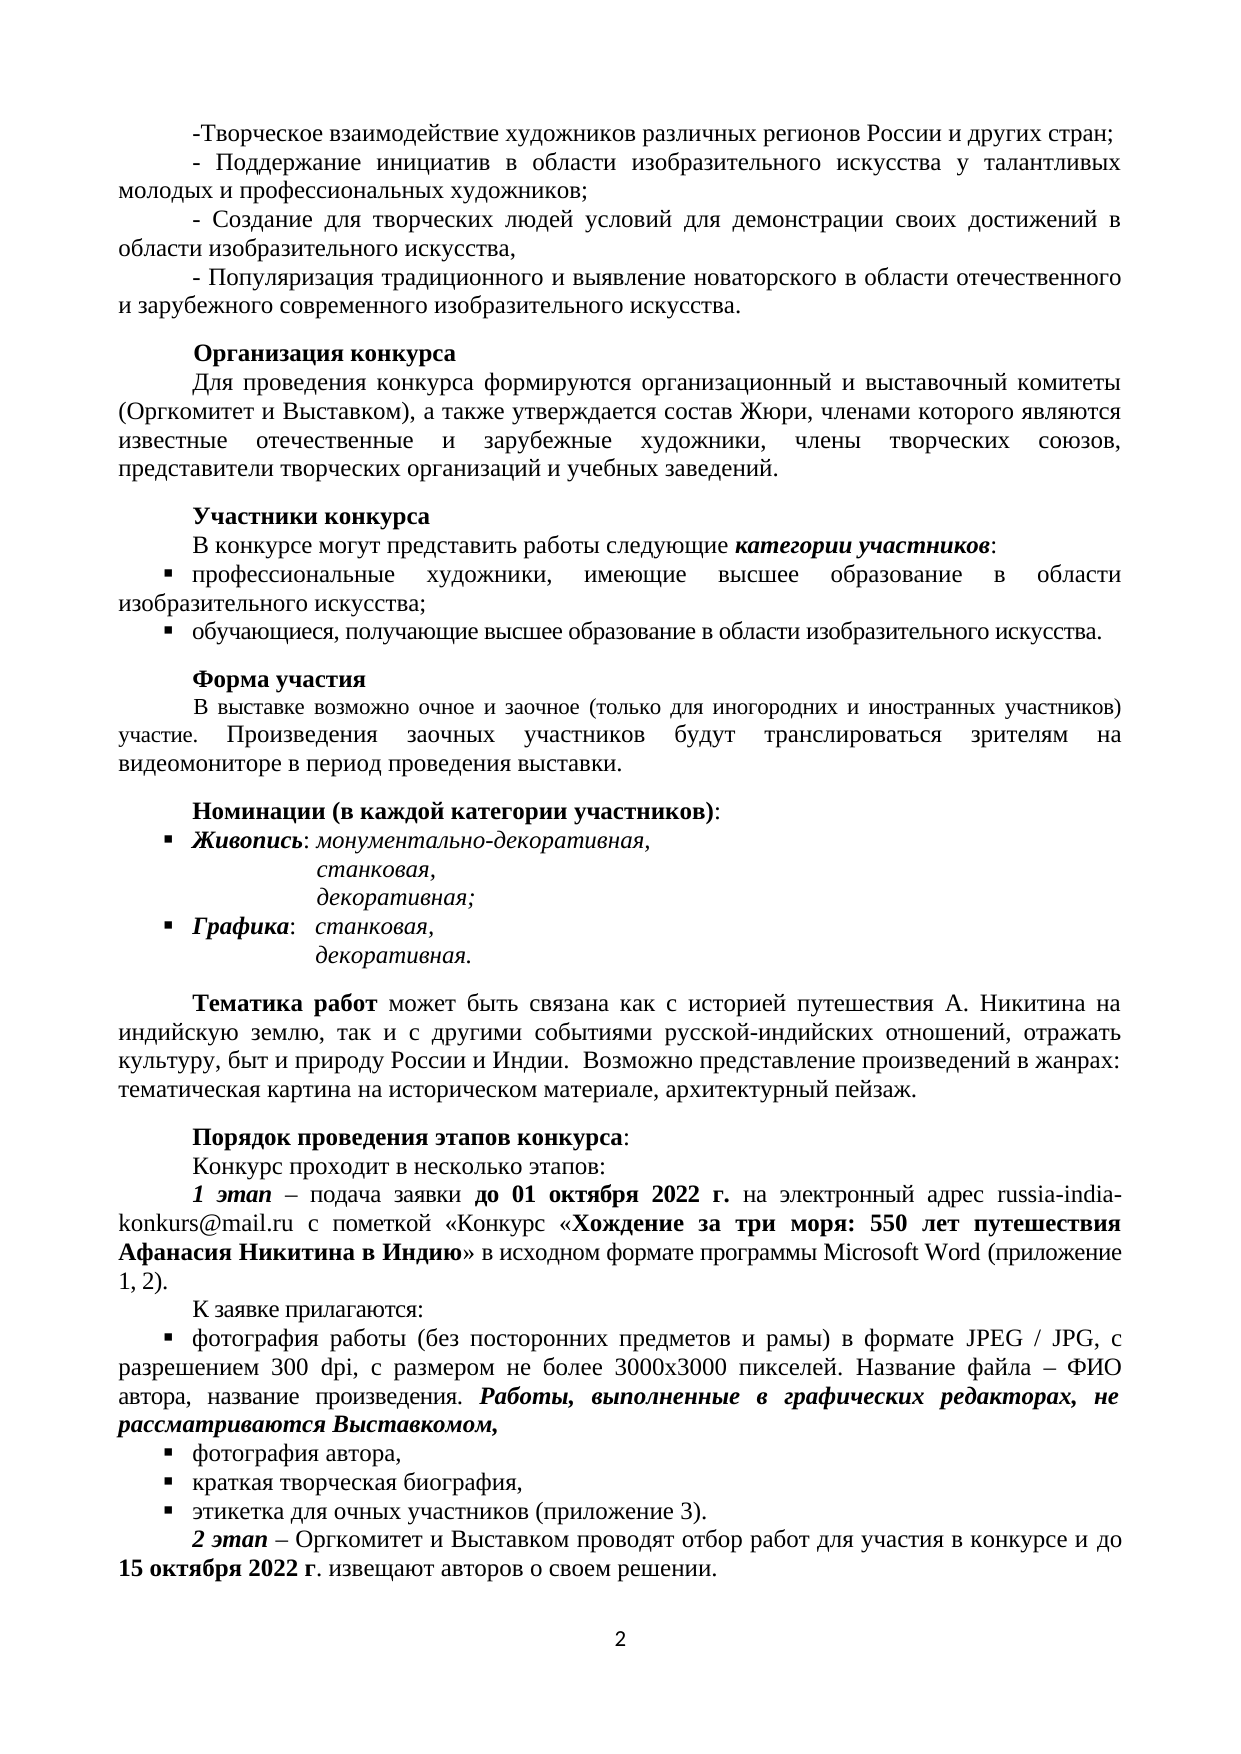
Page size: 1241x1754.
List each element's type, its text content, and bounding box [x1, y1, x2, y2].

list профессиональные художники, имеющие высшее образование в области изобразительного искусства; [118, 559, 1122, 616]
list обучающиеся, получающие высшее образование в области изобразительного искусства. [118, 616, 1122, 645]
text -Творческое взаимодействие художников различных регионов России и других стран; [118, 118, 1122, 147]
list декоративная; [281, 882, 1122, 911]
list фотография автора, [162, 1438, 1122, 1467]
text К заявке прилагаются: [118, 1294, 1122, 1323]
list декоративная. [266, 940, 1122, 969]
text - Поддержание инициатив в области изобразительного искусства у талантливых молодых и профессиональных художников; [118, 147, 1122, 204]
text Форма участия [118, 664, 1122, 693]
list фотография работы (без посторонних предметов и рамы) в формате JPEG / JPG, с разрешением 300 dpi, с размером не более 3000х3000 пикселей. Название файла – ФИО автора, название произведения. Работы, выполненные в графических редакторах, не рассматриваются Выставкомом, [118, 1323, 1122, 1438]
list Графика: станковая, [162, 911, 1122, 940]
list этикетка для очных участников (приложение 3). [162, 1496, 1122, 1524]
text - Создание для творческих людей условий для демонстрации своих достижений в области изобразительного искусства, [118, 204, 1122, 262]
list Живопись: монументально-декоративная, [162, 825, 1122, 854]
text Порядок проведения этапов конкурса: [118, 1122, 1122, 1151]
text 1 этап – подача заявки до 01 октября 2022 г. на электронный адрес russia-india-konkurs@mail.ru с пометкой «Конкурс «Хождение за три моря: 550 лет путешествия Афанасия Никитина в Индию» в исходном формате программы Microsoft Word (приложение 1, 2). [118, 1179, 1122, 1294]
list краткая творческая биография, [162, 1467, 1122, 1496]
text - Популяризация традиционного и выявление новаторского в области отечественного и зарубежного современного изобразительного искусства. [118, 262, 1122, 319]
list Организация конкурса [193, 338, 1122, 367]
list станковая, [310, 854, 1122, 882]
text Конкурс проходит в несколько этапов: [118, 1151, 1122, 1179]
text 2 этап – Оргкомитет и Выставком проводят отбор работ для участия в конкурсе и до 15 октября 2022 г. извещают авторов о своем решении. [118, 1524, 1122, 1582]
text Номинации (в каждой категории участников): [118, 796, 1122, 825]
text В конкурсе могут представить работы следующие категории участников: [118, 530, 1122, 559]
text Участники конкурса [118, 501, 1122, 530]
text Тематика работ может быть связана как с историей путешествия А. Никитина на индийскую землю, так и с другими событиями русской-индийских отношений, отражать культуру, быт и природу России и Индии. Возможно представление произведений в жанрах: тематическая картина на историческом материале, архитектурный пейзаж. [118, 988, 1122, 1103]
list В выставке возможно очное и заочное (только для иногородних и иностранных участников) участие. Произведения заочных участников будут транслироваться зрителям на видеомониторе в период проведения выставки. [118, 693, 1122, 777]
text Для проведения конкурса формируются организационный и выставочный комитеты (Оргкомитет и Выставком), а также утверждается состав Жюри, членами которого являются известные отечественные и зарубежные художники, члены творческих союзов, представители творческих организаций и учебных заведений. [118, 367, 1122, 482]
